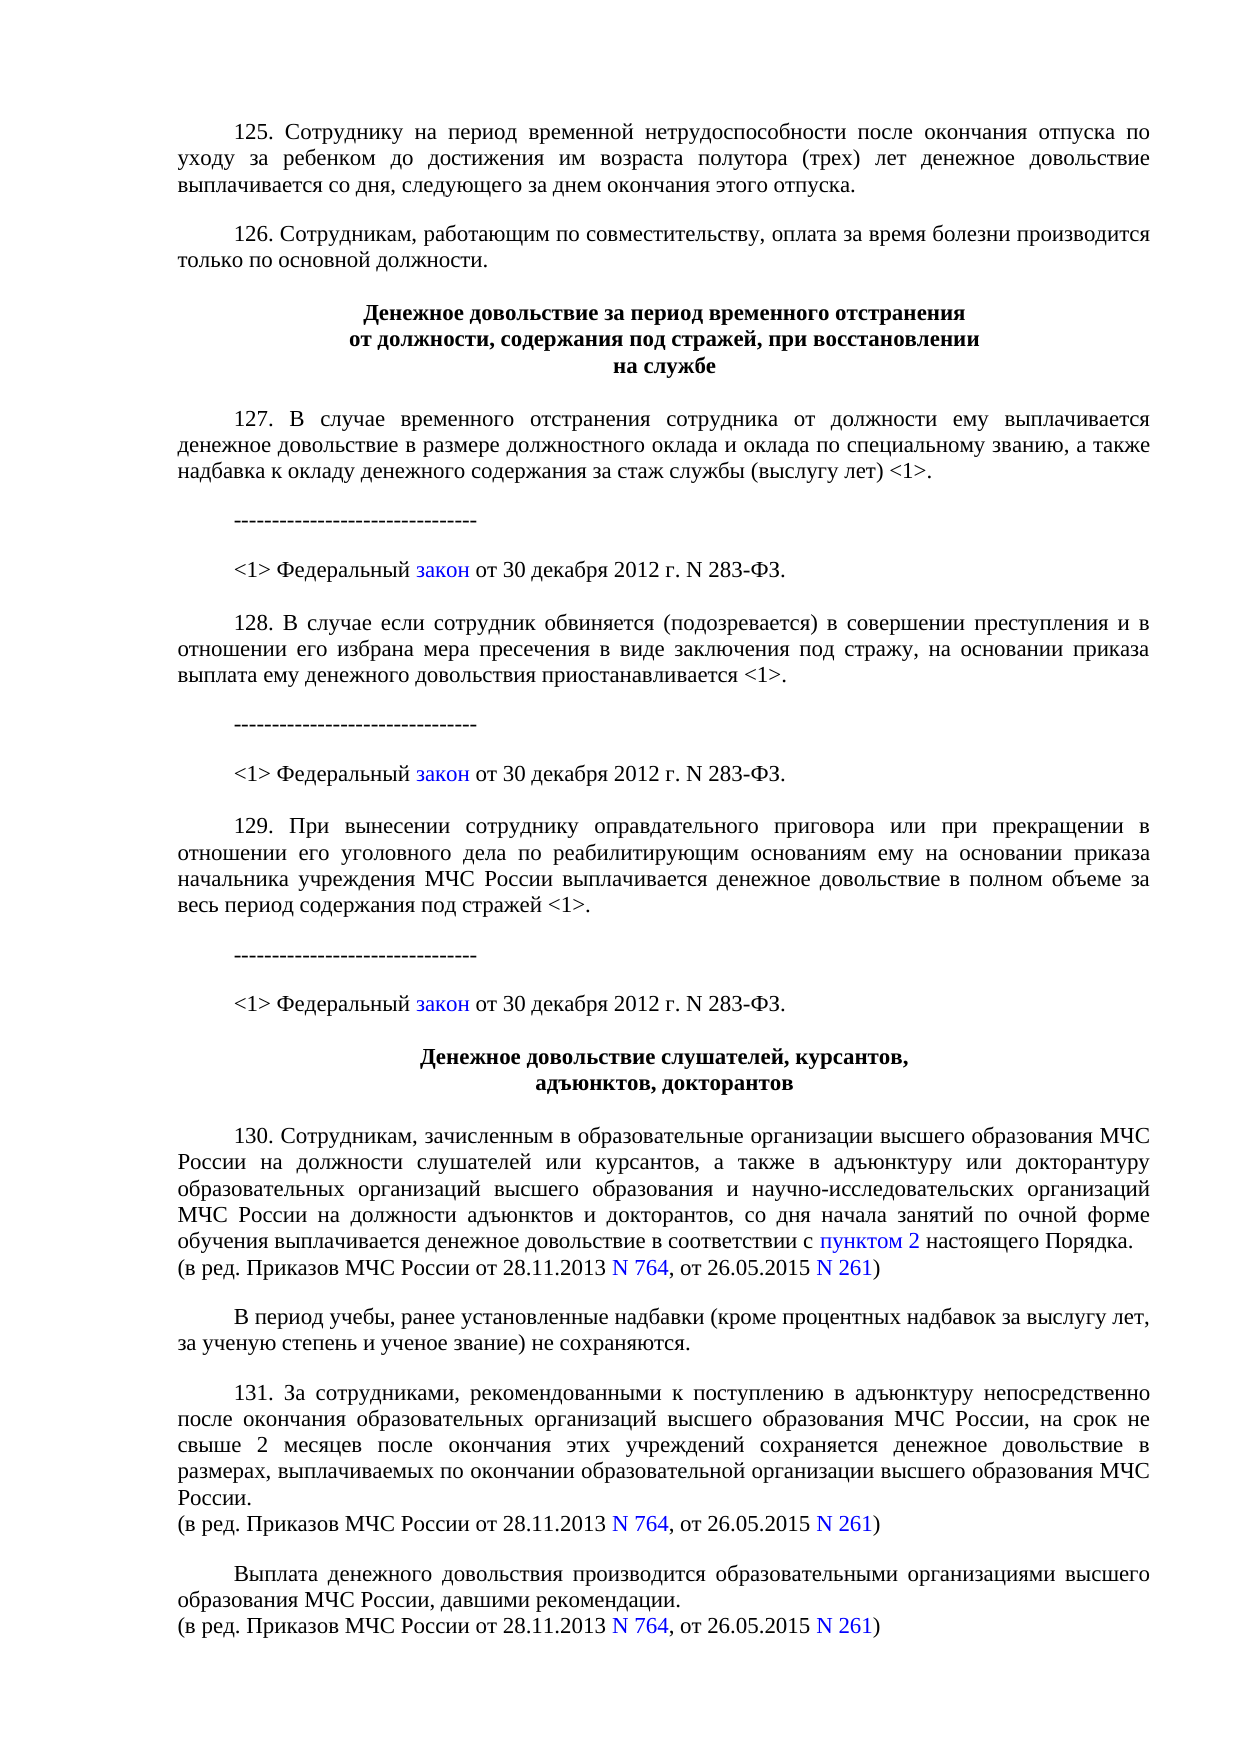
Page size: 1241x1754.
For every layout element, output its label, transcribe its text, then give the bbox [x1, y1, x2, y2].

text (в ред. Приказов МЧС России от 28.11.2013 N 764, от 26.05.2015 N 261) [177, 1254, 1152, 1280]
text <1> Федеральный закон от 30 декабря 2012 г. N 283-ФЗ. [177, 556, 1152, 582]
text В период учебы, ранее установленные надбавки (кроме процентных надбавок за выслугу лет, за ученую степень и ученое звание) не сохраняются. [177, 1303, 1152, 1356]
title Денежное довольствие за период временного отстранения [177, 299, 1152, 326]
text (в ред. Приказов МЧС России от 28.11.2013 N 764, от 26.05.2015 N 261) [177, 1612, 1152, 1639]
text Выплата денежного довольствия производится образовательными организациями высшего образования МЧС России, давшими рекомендации. [177, 1559, 1152, 1612]
text 126. Сотрудникам, работающим по совместительству, оплата за время болезни производится только по основной должности. [177, 220, 1152, 273]
title адъюнктов, докторантов [177, 1069, 1152, 1096]
text 129. При вынесении сотруднику оправдательного приговора или при прекращении в отношении его уголовного дела по реабилитирующим основаниям ему на основании приказа начальника учреждения МЧС России выплачивается денежное довольствие в полном объеме за весь период содержания под стражей <1>. [177, 812, 1152, 918]
text -------------------------------- [177, 941, 1152, 967]
text 127. В случае временного отстранения сотрудника от должности ему выплачивается денежное довольствие в размере должностного оклада и оклада по специальному званию, а также надбавка к окладу денежного содержания за стаж службы (выслугу лет) <1>. [177, 404, 1152, 484]
text -------------------------------- [177, 711, 1152, 737]
text (в ред. Приказов МЧС России от 28.11.2013 N 764, от 26.05.2015 N 261) [177, 1510, 1152, 1537]
text 125. Сотруднику на период временной нетрудоспособности после окончания отпуска по уходу за ребенком до достижения им возраста полутора (трех) лет денежное довольствие выплачивается со дня, следующего за днем окончания этого отпуска. [177, 118, 1152, 197]
text <1> Федеральный закон от 30 декабря 2012 г. N 283-ФЗ. [177, 990, 1152, 1016]
text -------------------------------- [177, 507, 1152, 533]
text 128. В случае если сотрудник обвиняется (подозревается) в совершении преступления и в отношении его избрана мера пресечения в виде заключения под стражу, на основании приказа выплата ему денежного довольствия приостанавливается <1>. [177, 608, 1152, 688]
title от должности, содержания под стражей, при восстановлении [177, 326, 1152, 352]
title Денежное довольствие слушателей, курсантов, [177, 1043, 1152, 1069]
title на службе [177, 352, 1152, 378]
text 131. За сотрудниками, рекомендованными к поступлению в адъюнктуру непосредственно после окончания образовательных организаций высшего образования МЧС России, на срок не свыше 2 месяцев после окончания этих учреждений сохраняется денежное довольствие в размерах, выплачиваемых по окончании образовательной организации высшего образования МЧС России. [177, 1378, 1152, 1510]
text <1> Федеральный закон от 30 декабря 2012 г. N 283-ФЗ. [177, 760, 1152, 786]
text 130. Сотрудникам, зачисленным в образовательные организации высшего образования МЧС России на должности слушателей или курсантов, а также в адъюнктуру или докторантуру образовательных организаций высшего образования и научно-исследовательских организаций МЧС России на должности адъюнктов и докторантов, со дня начала занятий по очной форме обучения выплачивается денежное довольствие в соответствии с пунктом 2 настоящего Порядка. [177, 1122, 1152, 1254]
